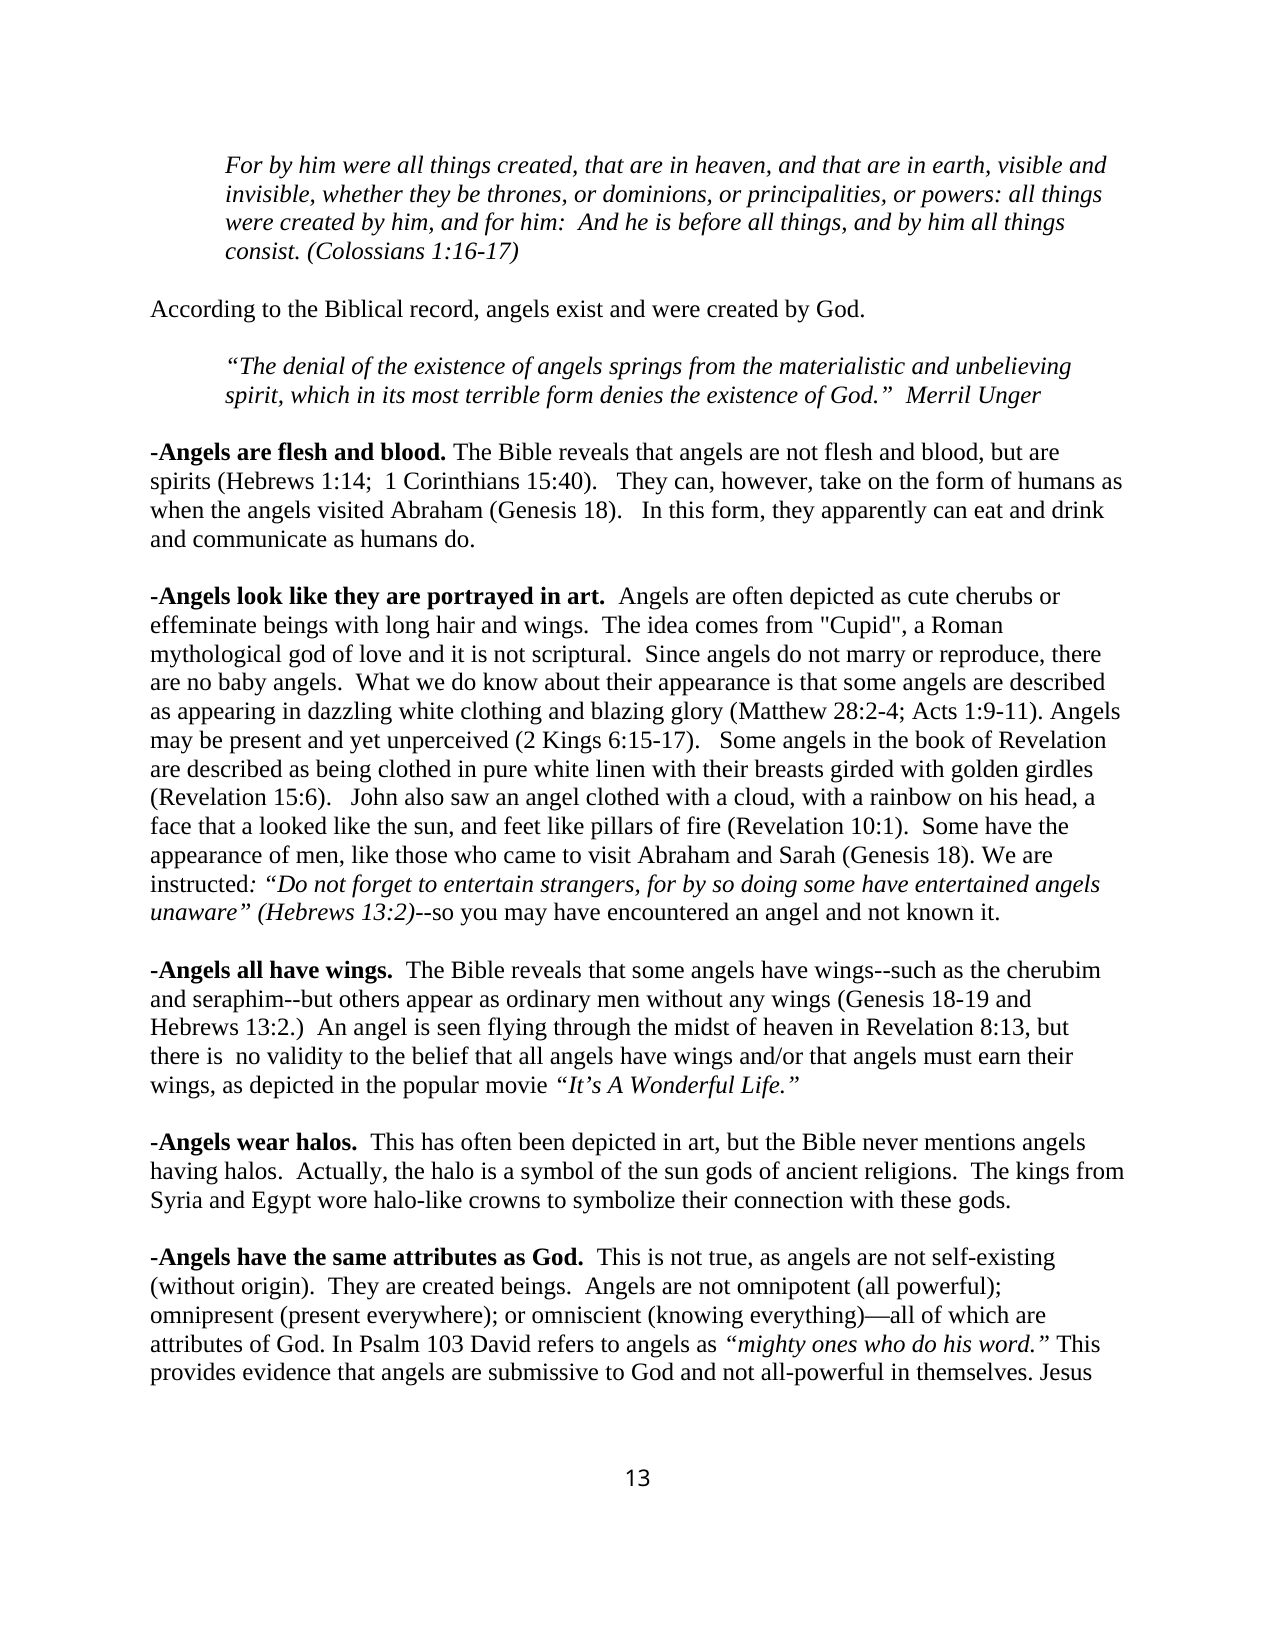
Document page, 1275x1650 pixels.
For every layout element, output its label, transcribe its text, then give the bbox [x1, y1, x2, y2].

text -Angels look like they are portrayed in art. Angels are often depicted as cute cherubs or effeminate beings with long hair and wings. The idea comes from "Cupid", a Roman mythological god of love and it is not scriptural. Since angels do not marry or reproduce, there are no baby angels. What we do know about their appearance is that some angels are described as appearing in dazzling white clothing and blazing glory (Matthew 28:2-4; Acts 1:9-11). Angels may be present and yet unperceived (2 Kings 6:15-17). Some angels in the book of Revelation are described as being clothed in pure white linen with their breasts girded with golden girdles (Revelation 15:6). John also saw an angel clothed with a cloud, with a rainbow on his head, a face that a looked like the sun, and feet like pillars of fire (Revelation 10:1). Some have the appearance of men, like those who came to visit Abraham and Sarah (Genesis 18). We are instructed: “Do not forget to entertain strangers, for by so doing some have entertained angels unaware” (Hebrews 13:2)--so you may have encountered an angel and not known it. [150, 581, 1125, 926]
text According to the Biblical record, angels exist and were created by God. [150, 294, 1125, 322]
text For by him were all things created, that are in heaven, and that are in earth, visible and invisible, whether they be thrones, or dominions, or principalities, or powers: all things were created by him, and for him: And he is before all things, and by him all things consist. (Colossians 1:16-17) [225, 150, 1125, 265]
text -Angels wear halos. This has often been depicted in art, but the Bible never mentions angels having halos. Actually, the halo is a symbol of the sun gods of ancient religions. The kings from Syria and Egypt wore halo-like crowns to symbolize their connection with these gods. [150, 1127, 1125, 1214]
text -Angels all have wings. The Bible reveals that some angels have wings--such as the cherubim and seraphim--but others appear as ordinary men without any wings (Genesis 18-19 and Hebrews 13:2.) An angel is seen flying through the midst of heaven in Revelation 8:13, but there is no validity to the belief that all angels have wings and/or that angels must earn their wings, as depicted in the popular movie “It’s A Wonderful Life.” [150, 955, 1125, 1099]
text -Angels have the same attributes as God. This is not true, as angels are not self-existing (without origin). They are created beings. Angels are not omnipotent (all powerful); omnipresent (present everywhere); or omniscient (knowing everything)—all of which are attributes of God. In Psalm 103 David refers to angels as “mighty ones who do his word.” This provides evidence that angels are submissive to God and not all-powerful in themselves. Jesus [150, 1242, 1125, 1386]
text “The denial of the existence of angels springs from the materialistic and unbelieving spirit, which in its most terrible form denies the existence of God.” Merril Unger [225, 351, 1125, 409]
text -Angels are flesh and blood. The Bible reveals that angels are not flesh and blood, but are spirits (Hebrews 1:14; 1 Corinthians 15:40). They can, however, take on the form of humans as when the angels visited Abraham (Genesis 18). In this form, they apparently can eat and drink and communicate as humans do. [150, 437, 1125, 552]
